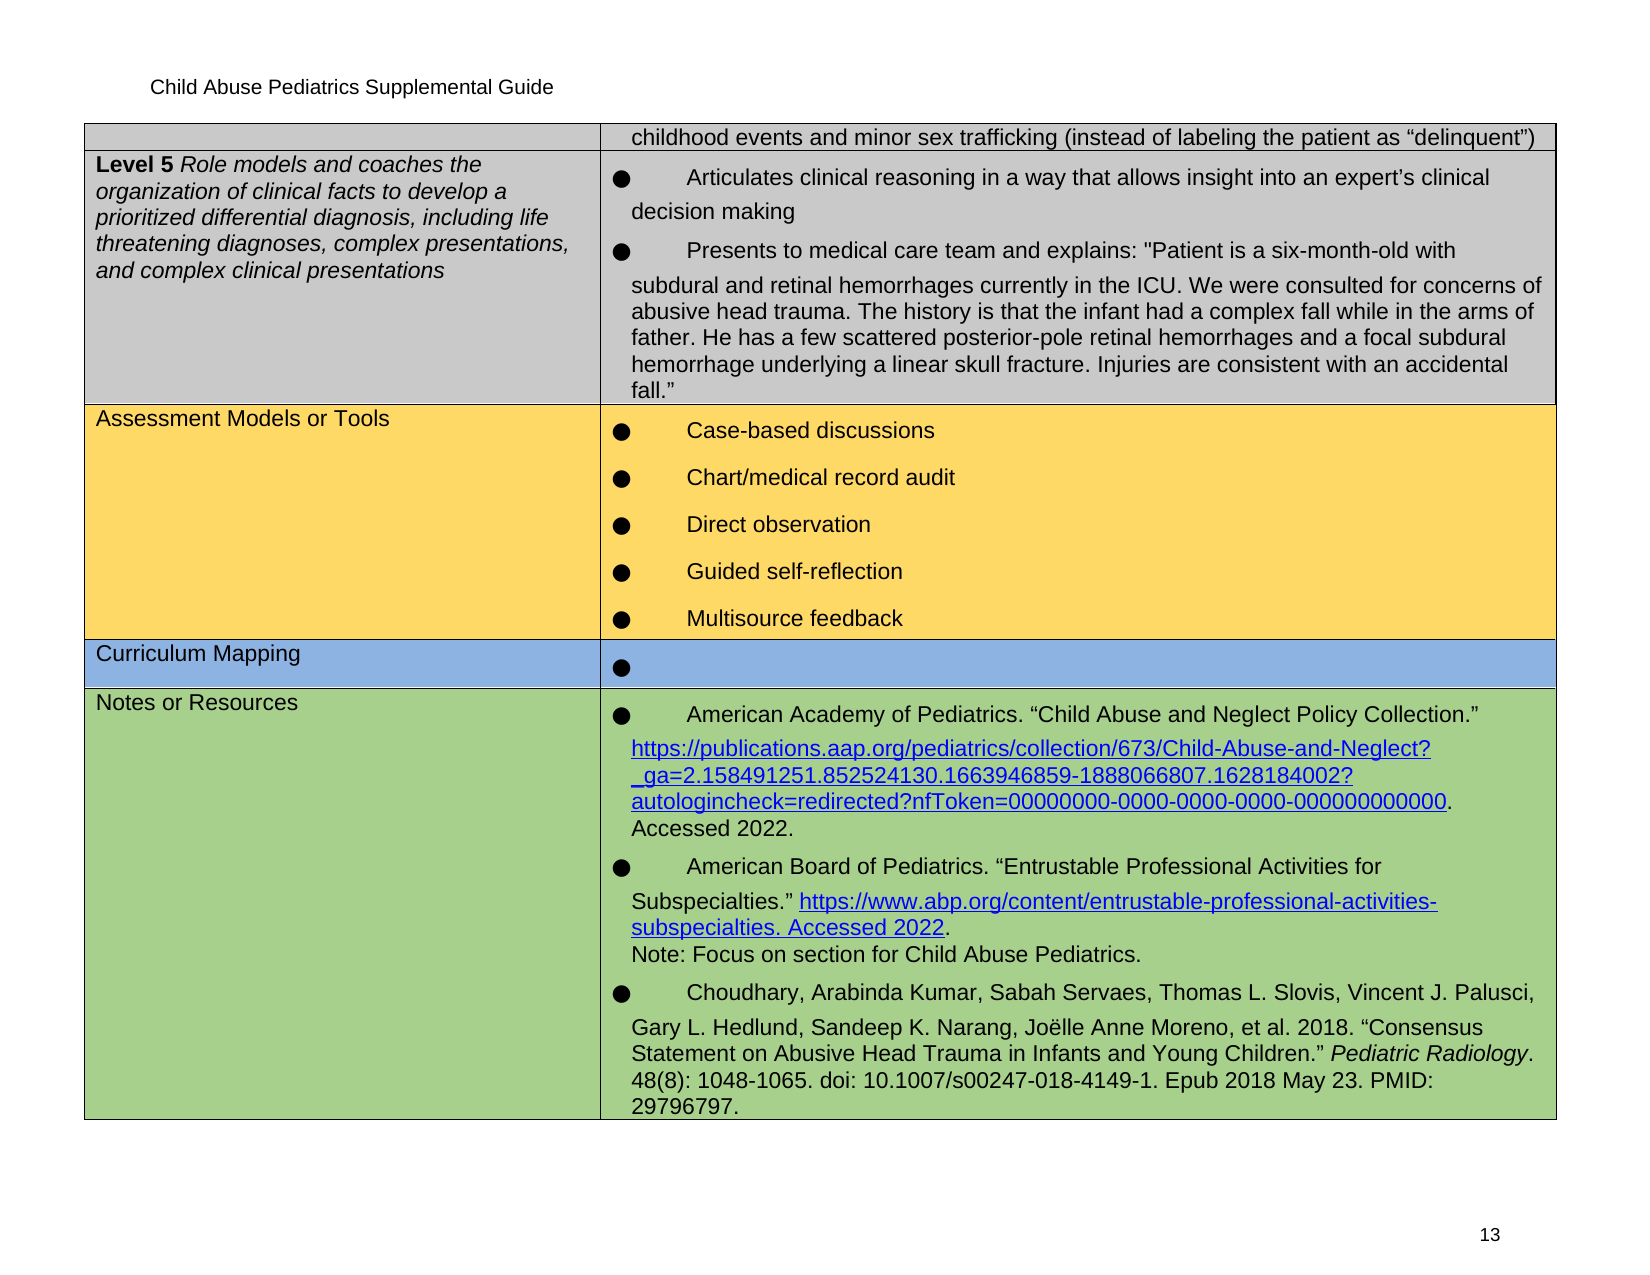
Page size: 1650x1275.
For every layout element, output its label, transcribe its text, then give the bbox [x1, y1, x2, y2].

table_cell Level 5 Role models and coaches the organization of clinical facts to develop a prioritized differential diagnosis, including life threatening diagnoses, complex presentations, and complex clinical presentations [85, 151, 600, 403]
table_cell Curriculum Mapping [85, 640, 600, 687]
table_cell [601, 124, 1555, 150]
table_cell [85, 124, 600, 150]
table_cell [601, 639, 1556, 687]
table_cell Notes or Resources [85, 689, 600, 1119]
table_cell Assessment Models or Tools [85, 405, 600, 639]
table_cell Case-based discussions Chart/medical record audit Direct observation Guided self-reflection Multisource feedback [601, 405, 1556, 639]
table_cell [601, 688, 1556, 1119]
table_cell Articulates clinical reasoning in a way that allows insight into an expert’s clinical decision making Presents to medical care team and explains: "Patient is a six-month-old with subdural and retinal hemorrhages currently in the ICU. We were consulted for concerns of abusive head trauma. The history is that the infant had a complex fall while in the arms of father. He has a few scattered posterior-pole retinal hemorrhages and a focal subdural hemorrhage underlying a linear skull fracture. Injuries are consistent with an accidental fall.” [601, 151, 1555, 403]
